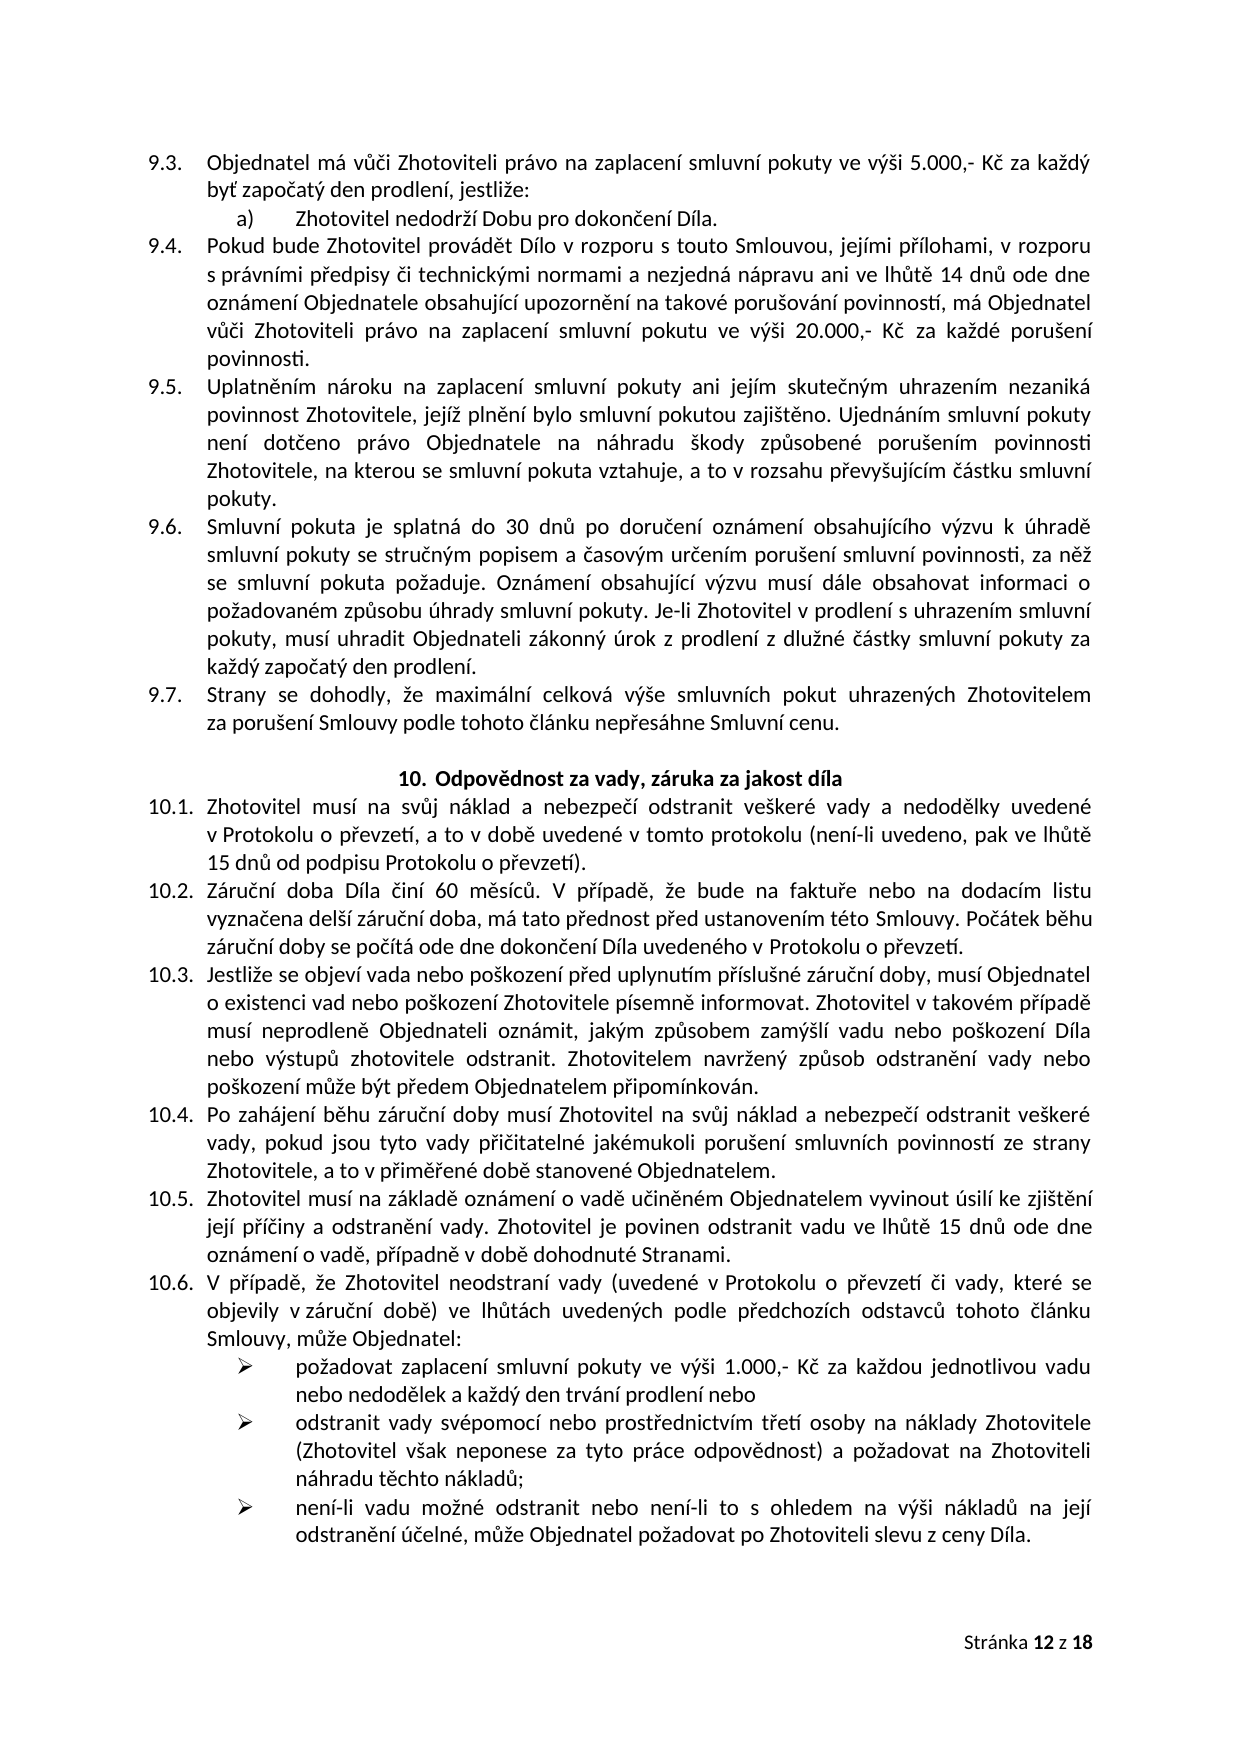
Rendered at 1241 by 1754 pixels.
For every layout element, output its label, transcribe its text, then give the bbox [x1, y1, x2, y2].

title Zhotovitel nedodrží Dobu pro dokončení Díla. [236, 204, 1093, 232]
title Objednatel má vůči Zhotoviteli právo na zaplacení smluvní pokuty ve výši 5.000,- Kč za každý byť započatý den prodlení, jestliže: [148, 148, 1093, 204]
title Po zahájení běhu záruční doby musí Zhotovitel na svůj náklad a nebezpečí odstranit veškeré vady, pokud jsou tyto vady přičitatelné jakémukoli porušení smluvních povinností ze strany Zhotovitele, a to v přiměřené době stanovené Objednatelem. [148, 1100, 1093, 1184]
title Zhotovitel musí na svůj náklad a nebezpečí odstranit veškeré vady a nedodělky uvedené v Protokolu o převzetí, a to v době uvedené v tomto protokolu (není-li uvedeno, pak ve lhůtě 15 dnů od podpisu Protokolu o převzetí). [148, 792, 1093, 876]
title Jestliže se objeví vada nebo poškození před uplynutím příslušné záruční doby, musí Objednatel o existenci vad nebo poškození Zhotovitele písemně informovat. Zhotovitel v takovém případě musí neprodleně Objednateli oznámit, jakým způsobem zamýšlí vadu nebo poškození Díla nebo výstupů zhotovitele odstranit. Zhotovitelem navržený způsob odstranění vady nebo poškození může být předem Objednatelem připomínkován. [148, 960, 1093, 1100]
title Uplatněním nároku na zaplacení smluvní pokuty ani jejím skutečným uhrazením nezaniká povinnost Zhotovitele, jejíž plnění bylo smluvní pokutou zajištěno. Ujednáním smluvní pokuty není dotčeno právo Objednatele na náhradu škody způsobené porušením povinnosti Zhotovitele, na kterou se smluvní pokuta vztahuje, a to v rozsahu převyšujícím částku smluvní pokuty. [148, 372, 1093, 512]
title Pokud bude Zhotovitel provádět Dílo v rozporu s touto Smlouvou, jejími přílohami, v rozporu s právními předpisy či technickými normami a nezjedná nápravu ani ve lhůtě 14 dnů ode dne oznámení Objednatele obsahující upozornění na takové porušování povinností, má Objednatel vůči Zhotoviteli právo na zaplacení smluvní pokutu ve výši 20.000,- Kč za každé porušení povinnosti. [148, 232, 1093, 372]
title Strany se dohodly, že maximální celková výše smluvních pokut uhrazených Zhotovitelem za porušení Smlouvy podle tohoto článku nepřesáhne Smluvní cenu. [148, 680, 1093, 736]
title Záruční doba Díla činí 60 měsíců. V případě, že bude na faktuře nebo na dodacím listu vyznačena delší záruční doba, má tato přednost před ustanovením této Smlouvy. Počátek běhu záruční doby se počítá ode dne dokončení Díla uvedeného v Protokolu o převzetí. [148, 876, 1093, 960]
title Odpovědnost za vady, záruka za jakost díla [148, 764, 1093, 792]
title není-li vadu možné odstranit nebo není-li to s ohledem na výši nákladů na její odstranění účelné, může Objednatel požadovat po Zhotoviteli slevu z ceny Díla. [236, 1493, 1093, 1549]
title Zhotovitel musí na základě oznámení o vadě učiněném Objednatelem vyvinout úsilí ke zjištění její příčiny a odstranění vady. Zhotovitel je povinen odstranit vadu ve lhůtě 15 dnů ode dne oznámení o vadě, případně v době dohodnuté Stranami. [148, 1184, 1093, 1268]
title odstranit vady svépomocí nebo prostřednictvím třetí osoby na náklady Zhotovitele (Zhotovitel však neponese za tyto práce odpovědnost) a požadovat na Zhotoviteli náhradu těchto nákladů; [236, 1408, 1093, 1493]
title V případě, že Zhotovitel neodstraní vady (uvedené v Protokolu o převzetí či vady, které se objevily v záruční době) ve lhůtách uvedených podle předchozích odstavců tohoto článku Smlouvy, může Objednatel: [148, 1268, 1093, 1352]
title Smluvní pokuta je splatná do 30 dnů po doručení oznámení obsahujícího výzvu k úhradě smluvní pokuty se stručným popisem a časovým určením porušení smluvní povinnosti, za něž se smluvní pokuta požaduje. Oznámení obsahující výzvu musí dále obsahovat informaci o požadovaném způsobu úhrady smluvní pokuty. Je-li Zhotovitel v prodlení s uhrazením smluvní pokuty, musí uhradit Objednateli zákonný úrok z prodlení z dlužné částky smluvní pokuty za každý započatý den prodlení. [148, 512, 1093, 680]
title požadovat zaplacení smluvní pokuty ve výši 1.000,- Kč za každou jednotlivou vadu nebo nedodělek a každý den trvání prodlení nebo [236, 1352, 1093, 1408]
